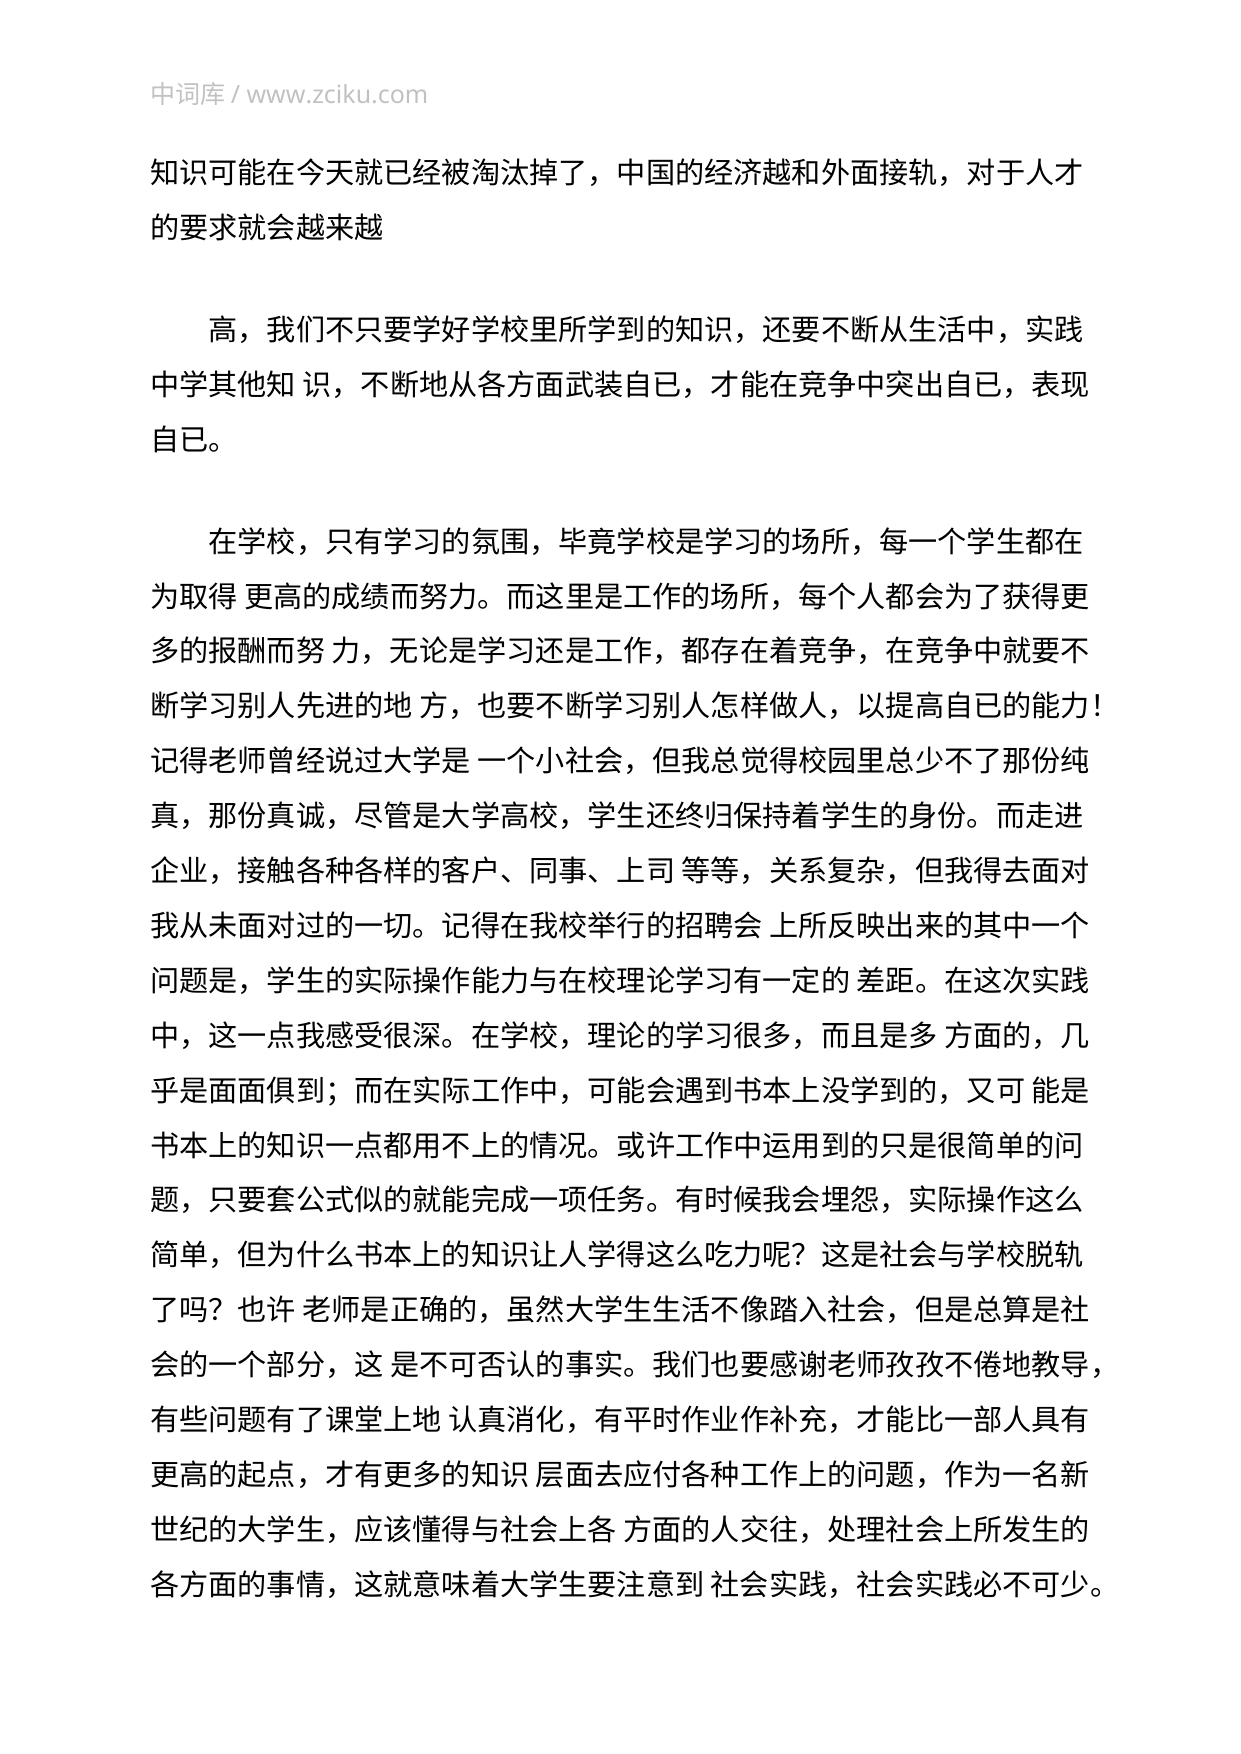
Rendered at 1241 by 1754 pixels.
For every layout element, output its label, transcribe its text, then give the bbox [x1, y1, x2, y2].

text 高，我们不只要学好学校里所学到的知识，还要不断从生活中，实践中学其他知 识，不断地从各方面武装自已，才能在竞争中突出自已，表现自已。 [150, 307, 1090, 459]
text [150, 150, 1090, 247]
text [150, 518, 1090, 1603]
